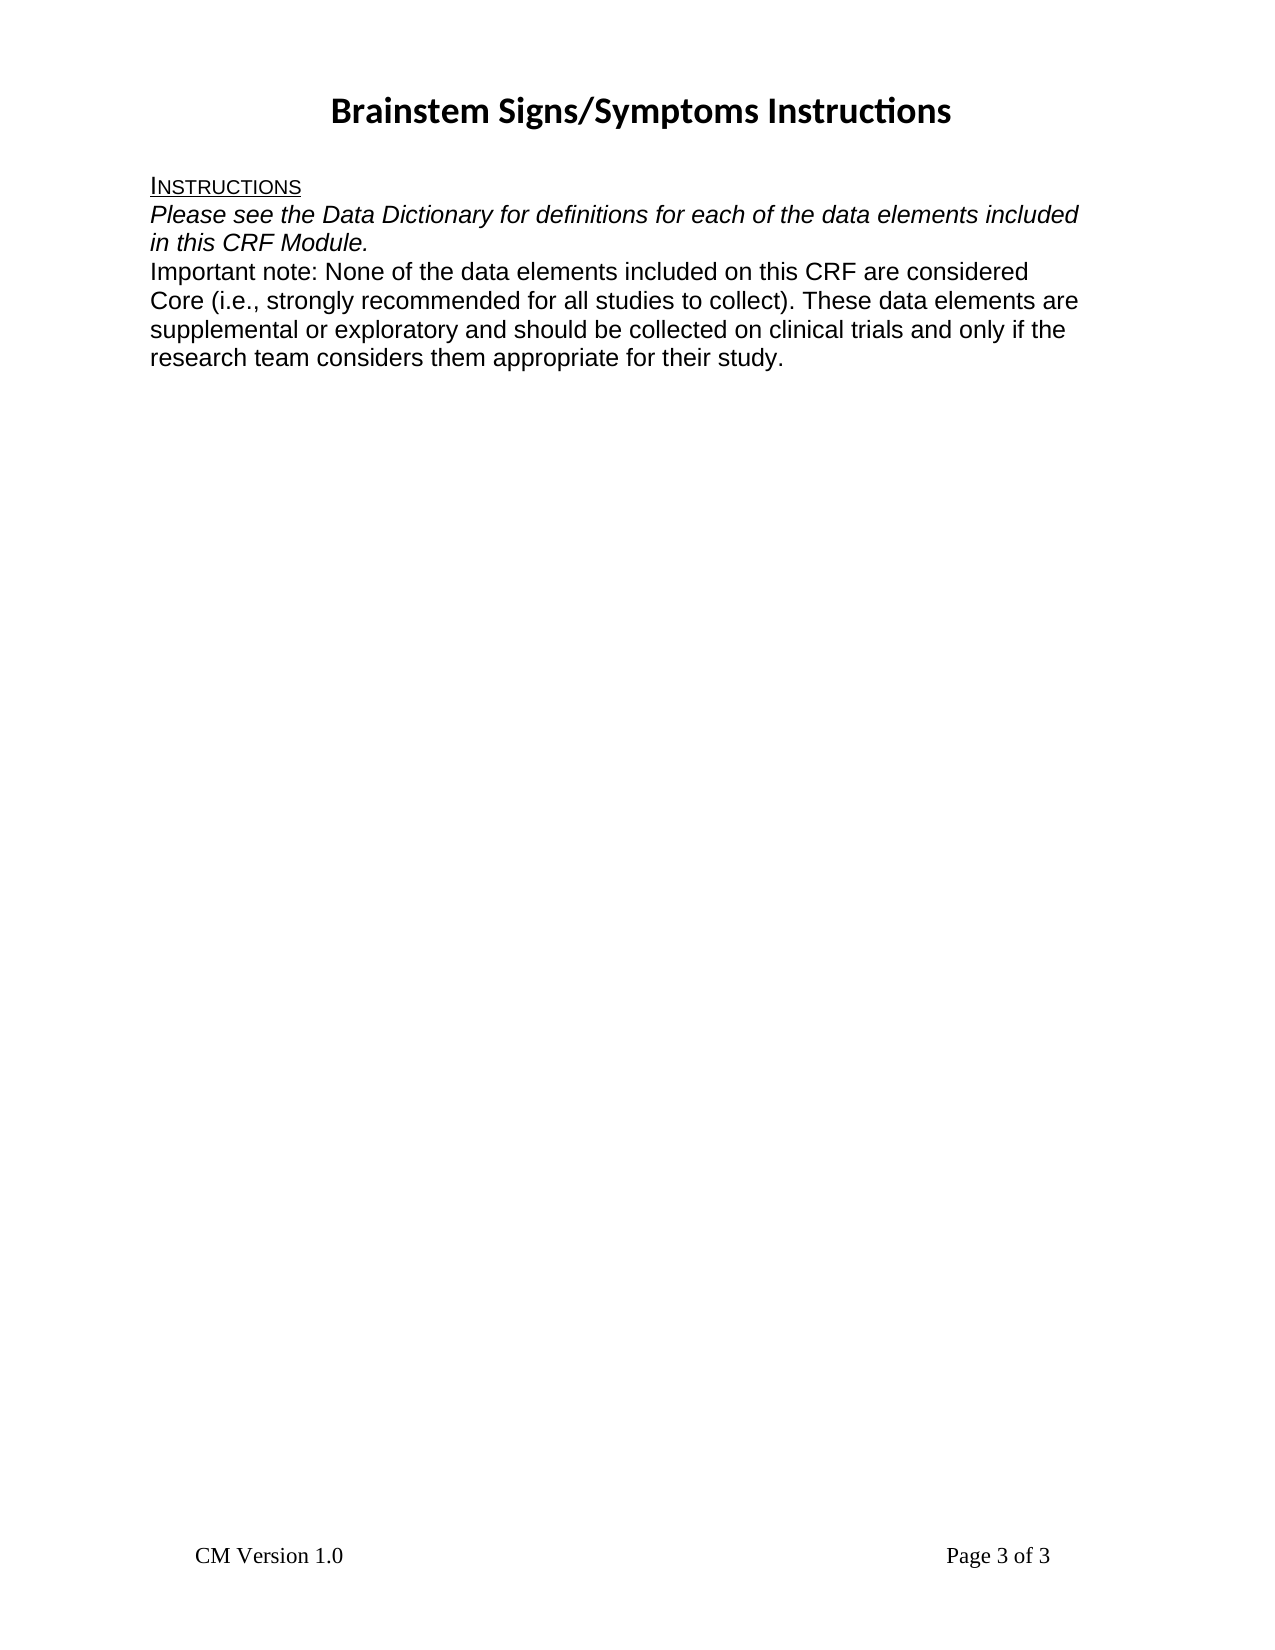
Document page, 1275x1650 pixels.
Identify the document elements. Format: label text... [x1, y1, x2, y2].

text Important note: None of the data elements included on this CRF are considered Core (i.e., strongly recommended for all studies to collect). These data elements are supplemental or exploratory and should be collected on clinical trials and only if the research team considers them appropriate for their study. [150, 257, 1087, 372]
text Please see the Data Dictionary for definitions for each of the data elements included in this CRF Module. [150, 199, 1087, 257]
text Instructions [150, 171, 1087, 199]
